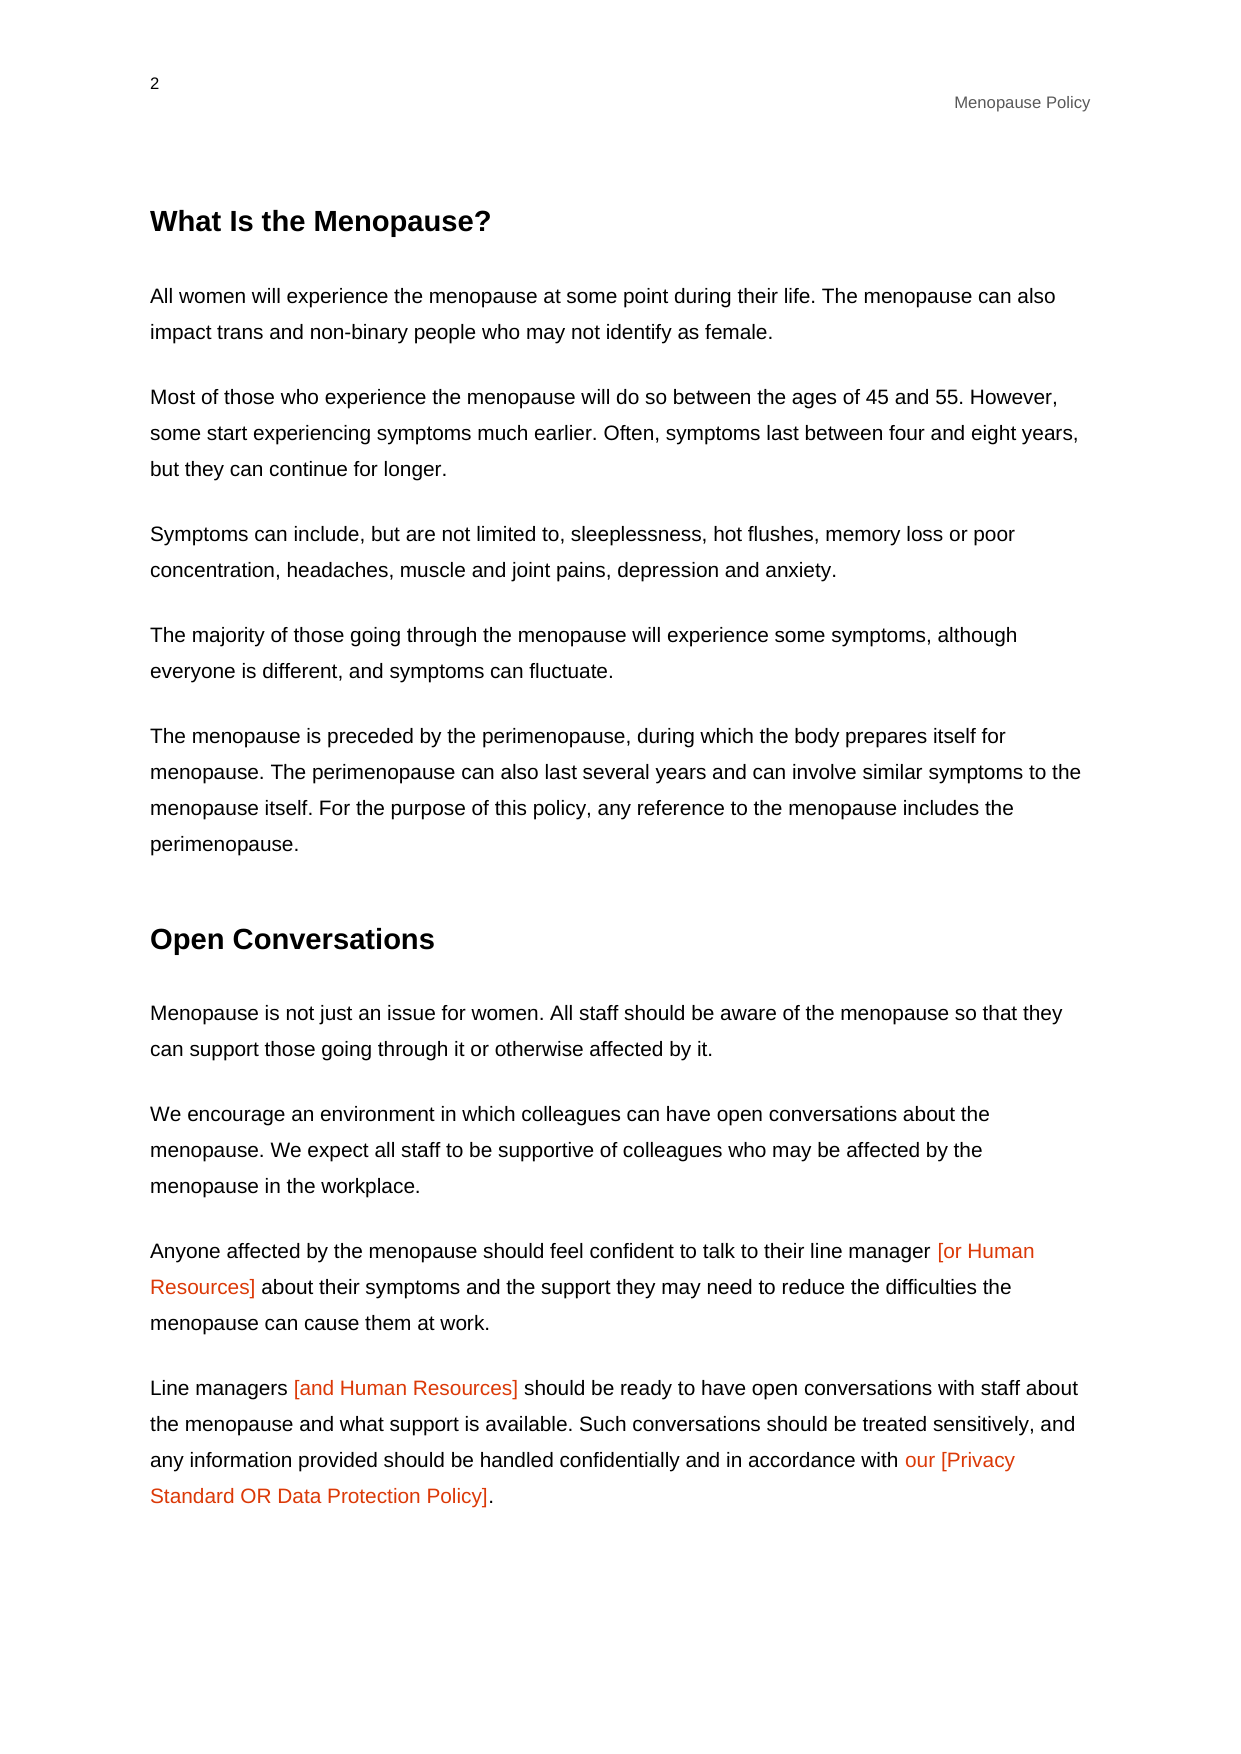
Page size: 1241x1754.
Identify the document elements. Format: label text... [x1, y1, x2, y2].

text Menopause is not just an issue for women. All staff should be aware of the menopause so that they can support those going through it or otherwise affected by it. [150, 1001, 1090, 1061]
text Line managers [and Human Resources] should be ready to have open conversations with staff about the menopause and what support is available. Such conversations should be treated sensitively, and any information provided should be handled confidentially and in accordance with our [Privacy Standard OR Data Protection Policy]. [150, 1376, 1090, 1508]
text All women will experience the menopause at some point during their life. The menopause can also impact trans and non-binary people who may not identify as female. [150, 284, 1090, 343]
text Open Conversations [150, 922, 1090, 955]
text Most of those who experience the menopause will do so between the ages of 45 and 55. However, some start experiencing symptoms much earlier. Often, symptoms last between four and eight years, but they can continue for longer. [150, 385, 1090, 481]
text Anyone affected by the menopause should feel confident to talk to their line manager [or Human Resources] about their symptoms and the support they may need to reduce the difficulties the menopause can cause them at work. [150, 1239, 1090, 1335]
text We encourage an environment in which colleagues can have open conversations about the menopause. We expect all staff to be supportive of colleagues who may be affected by the menopause in the workplace. [150, 1102, 1090, 1198]
text The majority of those going through the menopause will experience some symptoms, although everyone is different, and symptoms can fluctuate. [150, 623, 1090, 683]
text Symptoms can include, but are not limited to, sleeplessness, hot flushes, memory loss or poor concentration, headaches, muscle and joint pains, depression and anxiety. [150, 522, 1090, 582]
text The menopause is preceded by the perimenopause, during which the body prepares itself for menopause. The perimenopause can also last several years and can involve similar symptoms to the menopause itself. For the purpose of this policy, any reference to the menopause includes the perimenopause. [150, 724, 1090, 856]
text What Is the Menopause? [150, 204, 1090, 238]
